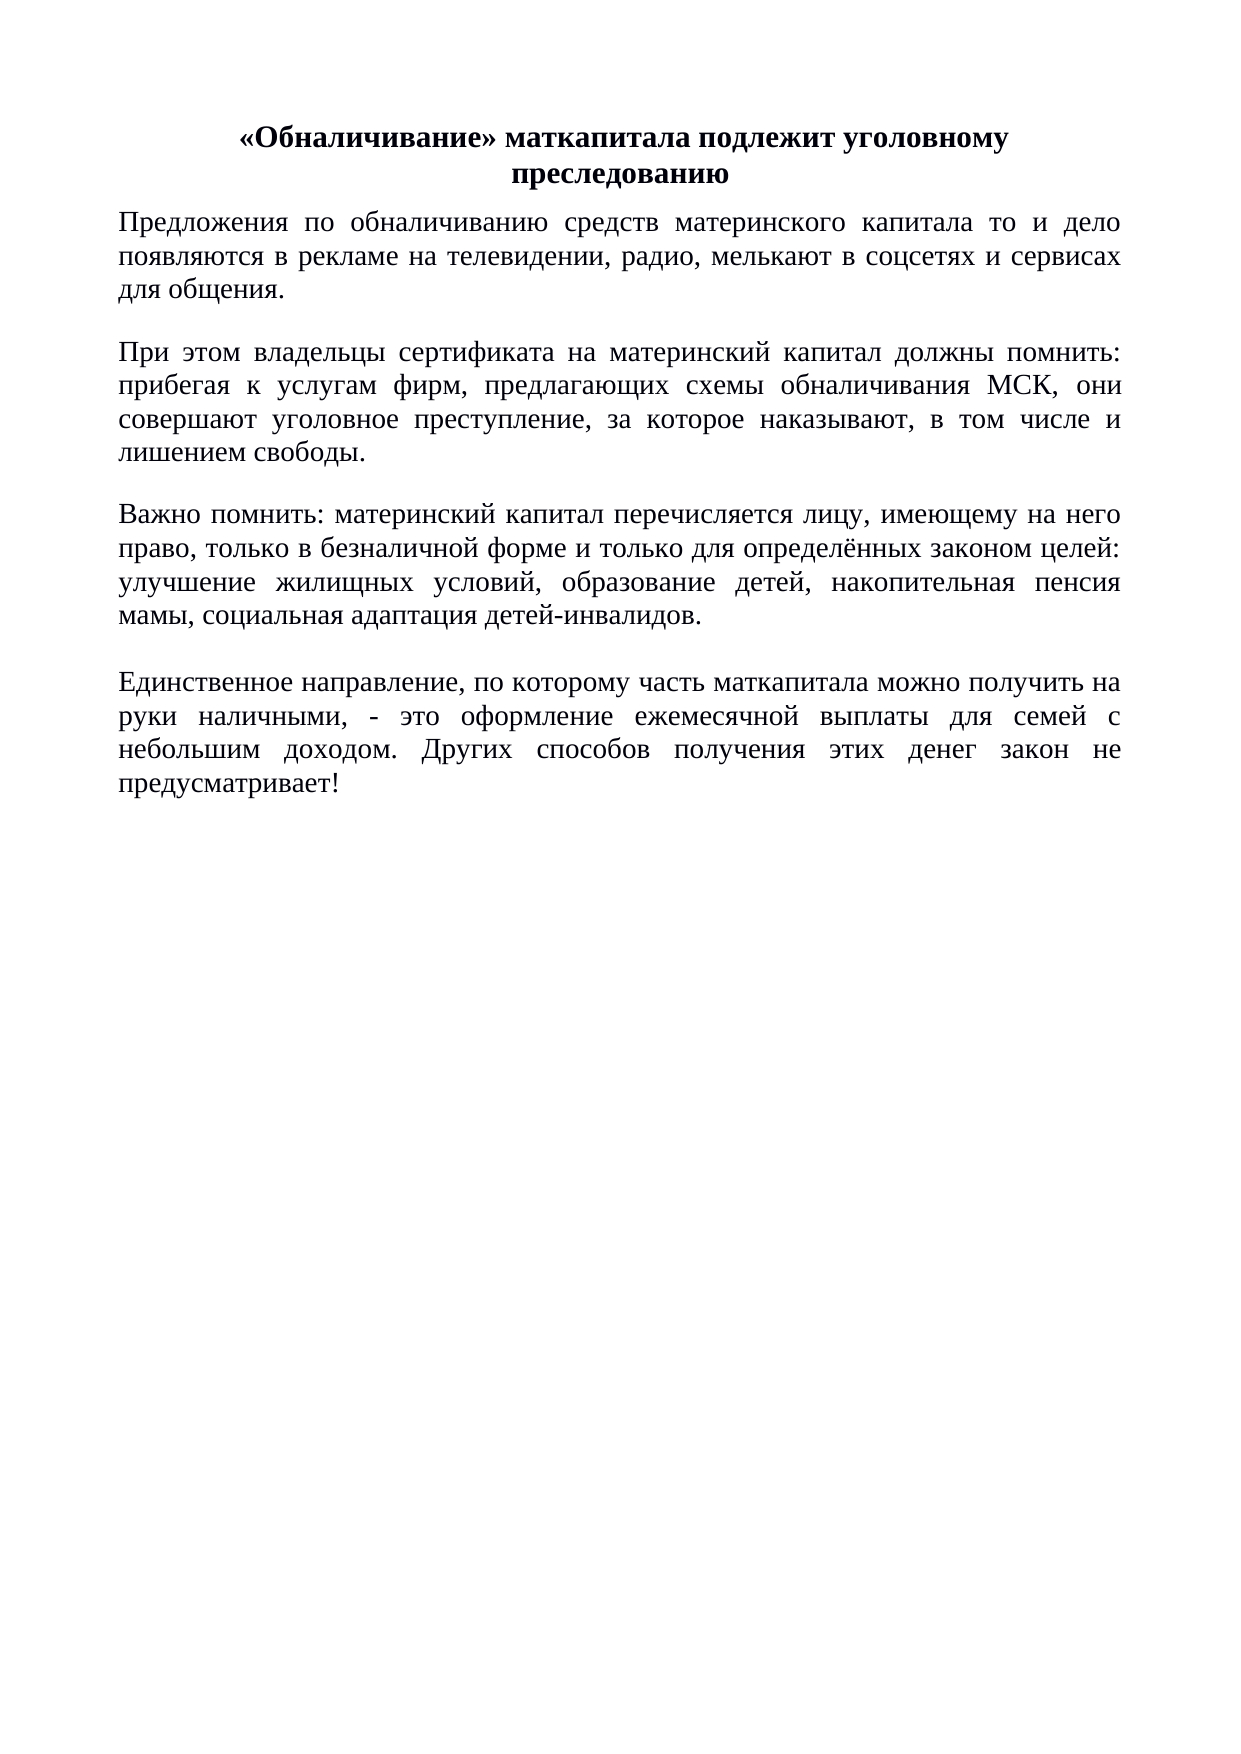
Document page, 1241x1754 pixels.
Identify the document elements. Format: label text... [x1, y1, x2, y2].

text При этом владельцы сертификата на материнский капитал должны помнить: прибегая к услугам фирм, предлагающих схемы обналичивания МСК, они совершают уголовное преступление, за которое наказывают, в том числе и лишением свободы. [118, 334, 1122, 468]
text Единственное направление, по которому часть маткапитала можно получить на руки наличными, - это оформление ежемесячной выплаты для семей с небольшим доходом. Других способов получения этих денег закон не предусматривает! [118, 664, 1122, 798]
text Важно помнить: материнский капитал перечисляется лицу, имеющему на него право, только в безналичной форме и только для определённых законом целей: улучшение жилищных условий, образование детей, накопительная пенсия мамы, социальная адаптация детей-инвалидов. [118, 497, 1122, 631]
text Предложения по обналичиванию средств материнского капитала то и дело появляются в рекламе на телевидении, радио, мелькают в соцсетях и сервисах для общения. [118, 204, 1122, 305]
text «Обналичивание» маткапитала подлежит уголовному преследованию [118, 118, 1122, 190]
